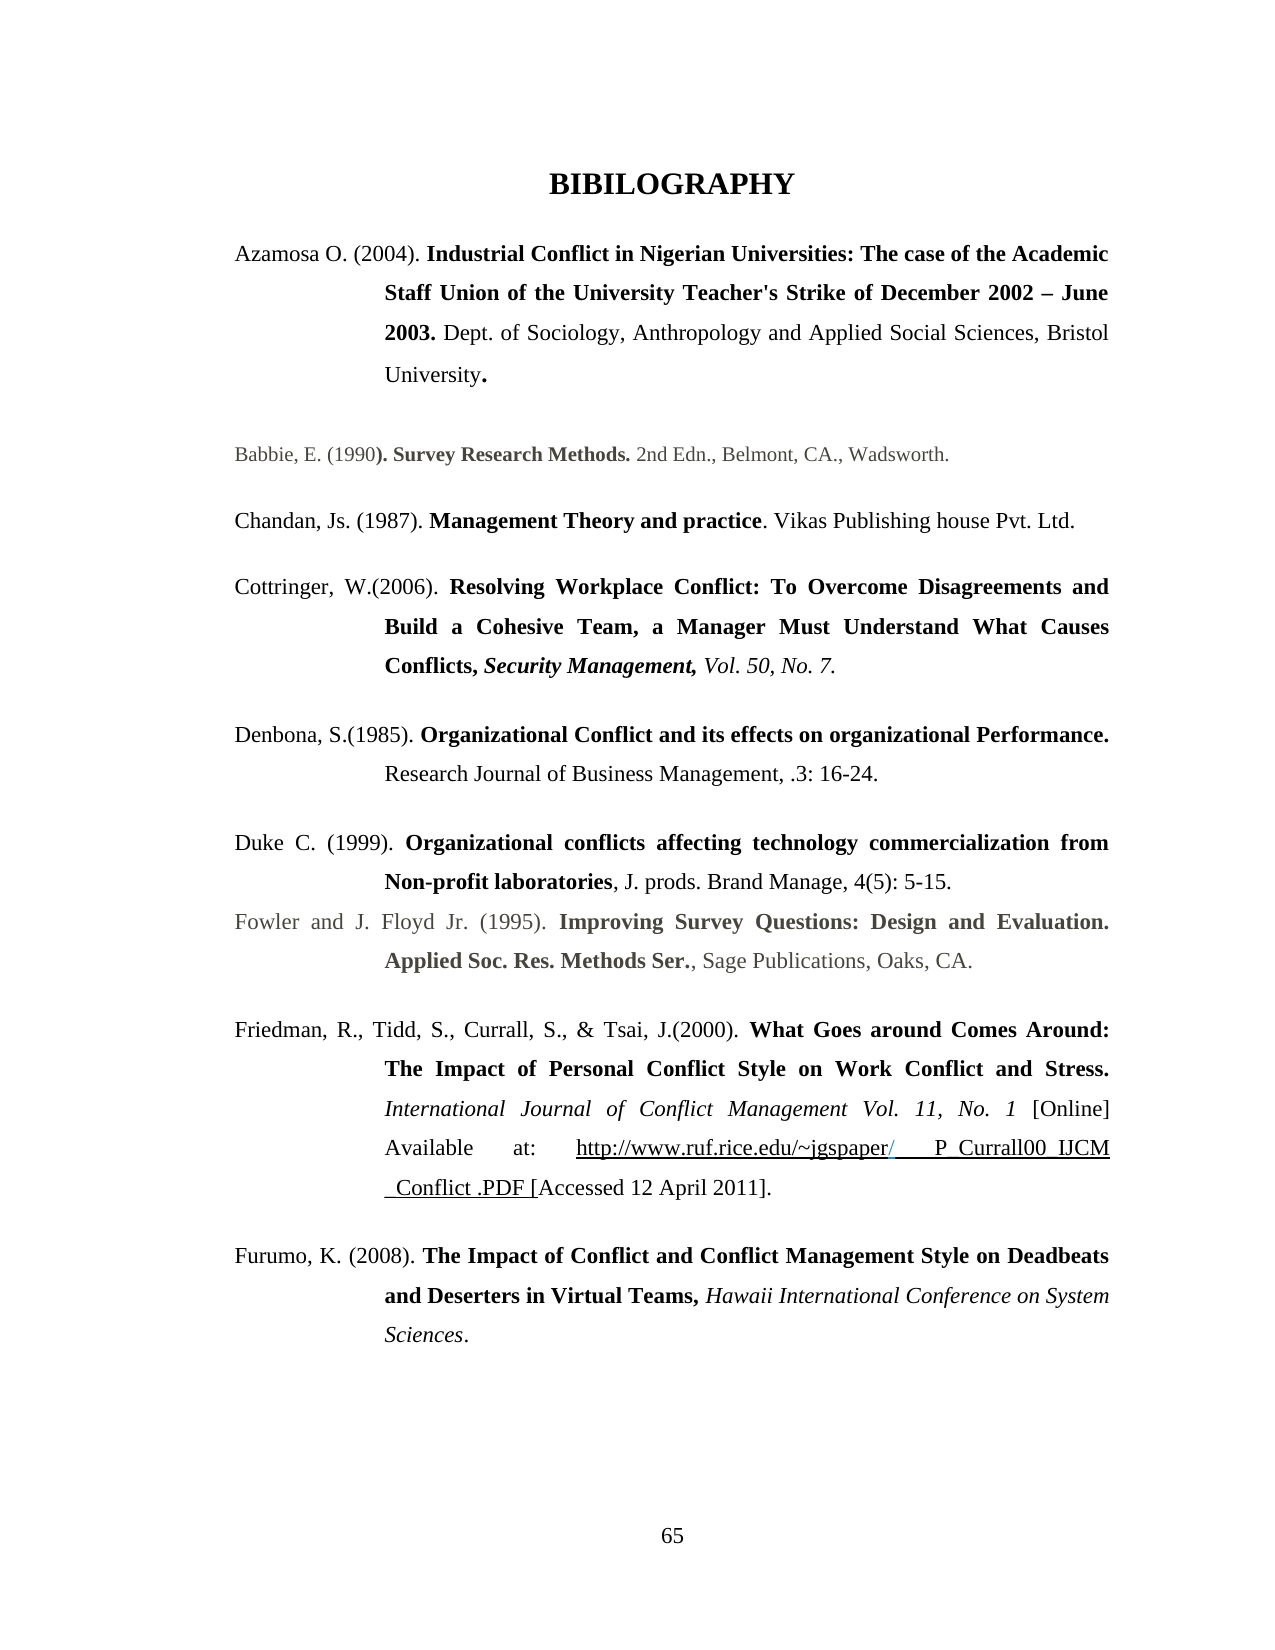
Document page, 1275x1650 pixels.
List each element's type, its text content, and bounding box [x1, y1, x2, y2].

text Furumo, K. (2008). The Impact of Conflict and Conflict Management Style on Deadbeats and Deserters in Virtual Teams, Hawaii International Conference on System Sciences. [234, 1243, 1110, 1348]
text Chandan, Js. (1987). Management Theory and practice. Vikas Publishing house Pvt. Ltd. [234, 507, 1110, 533]
text BIBILOGRAPHY [234, 165, 1110, 201]
text Azamosa O. (2004). Industrial Conflict in Nigerian Universities: The case of the Academic Staff Union of the University Teacher's Strike of December 2002 – June 2003. Dept. of Sociology, Anthropology and Applied Social Sciences, Bristol University. [234, 240, 1110, 388]
text Duke C. (1999). Organizational conflicts affecting technology commercialization from Non-profit laboratories, J. prods. Brand Manage, 4(5): 5-15. [234, 829, 1110, 895]
text Cottringer, W.(2006). Resolving Workplace Conflict: To Overcome Disagreements and Build a Cohesive Team, a Manager Must Understand What Causes Conflicts, Security Management, Vol. 50, No. 7. [234, 573, 1110, 678]
text Babbie, E. (1990). Survey Research Methods. 2nd Edn., Belmont, CA., Wadsworth. [234, 442, 1110, 466]
text Fowler and J. Floyd Jr. (1995). Improving Survey Questions: Design and Evaluation. Applied Soc. Res. Methods Ser., Sage Publications, Oaks, CA. [234, 908, 1110, 974]
text Denbona, S.(1985). Organizational Conflict and its effects on organizational Performance. Research Journal of Business Management, .3: 16-24. [234, 721, 1110, 787]
text Friedman, R., Tidd, S., Currall, S., & Tsai, J.(2000). What Goes around Comes Around: The Impact of Personal Conflict Style on Work Conflict and Stress. International Journal of Conflict Management Vol. 11, No. 1 [Online] Available at: http://www.ruf.rice.edu/~jgspaper/ P_Currall00_IJCM _Conflict .PDF [Accessed 12 April 2011]. [234, 1016, 1110, 1200]
